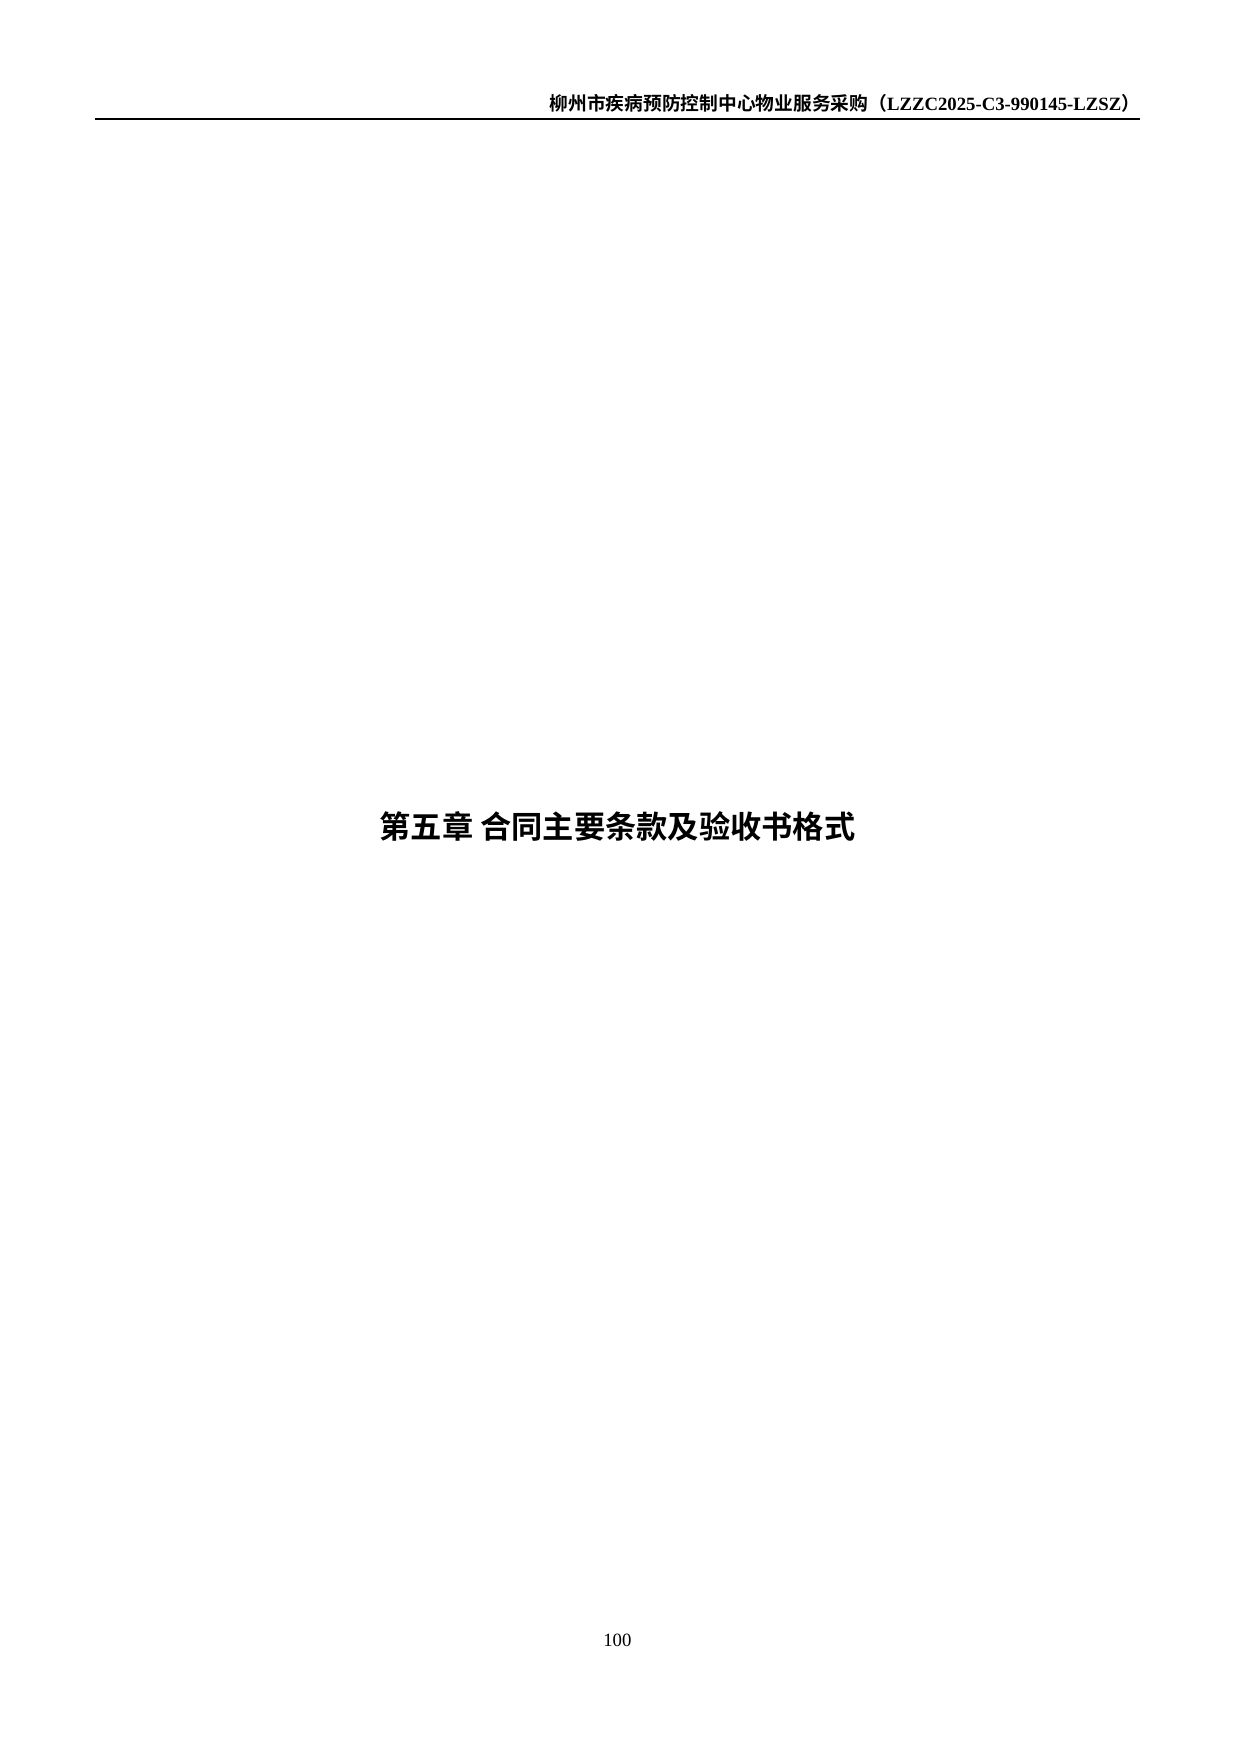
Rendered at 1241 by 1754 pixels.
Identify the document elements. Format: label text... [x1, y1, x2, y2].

subtitle 第五章 合同主要条款及验收书格式 [94, 792, 1140, 857]
